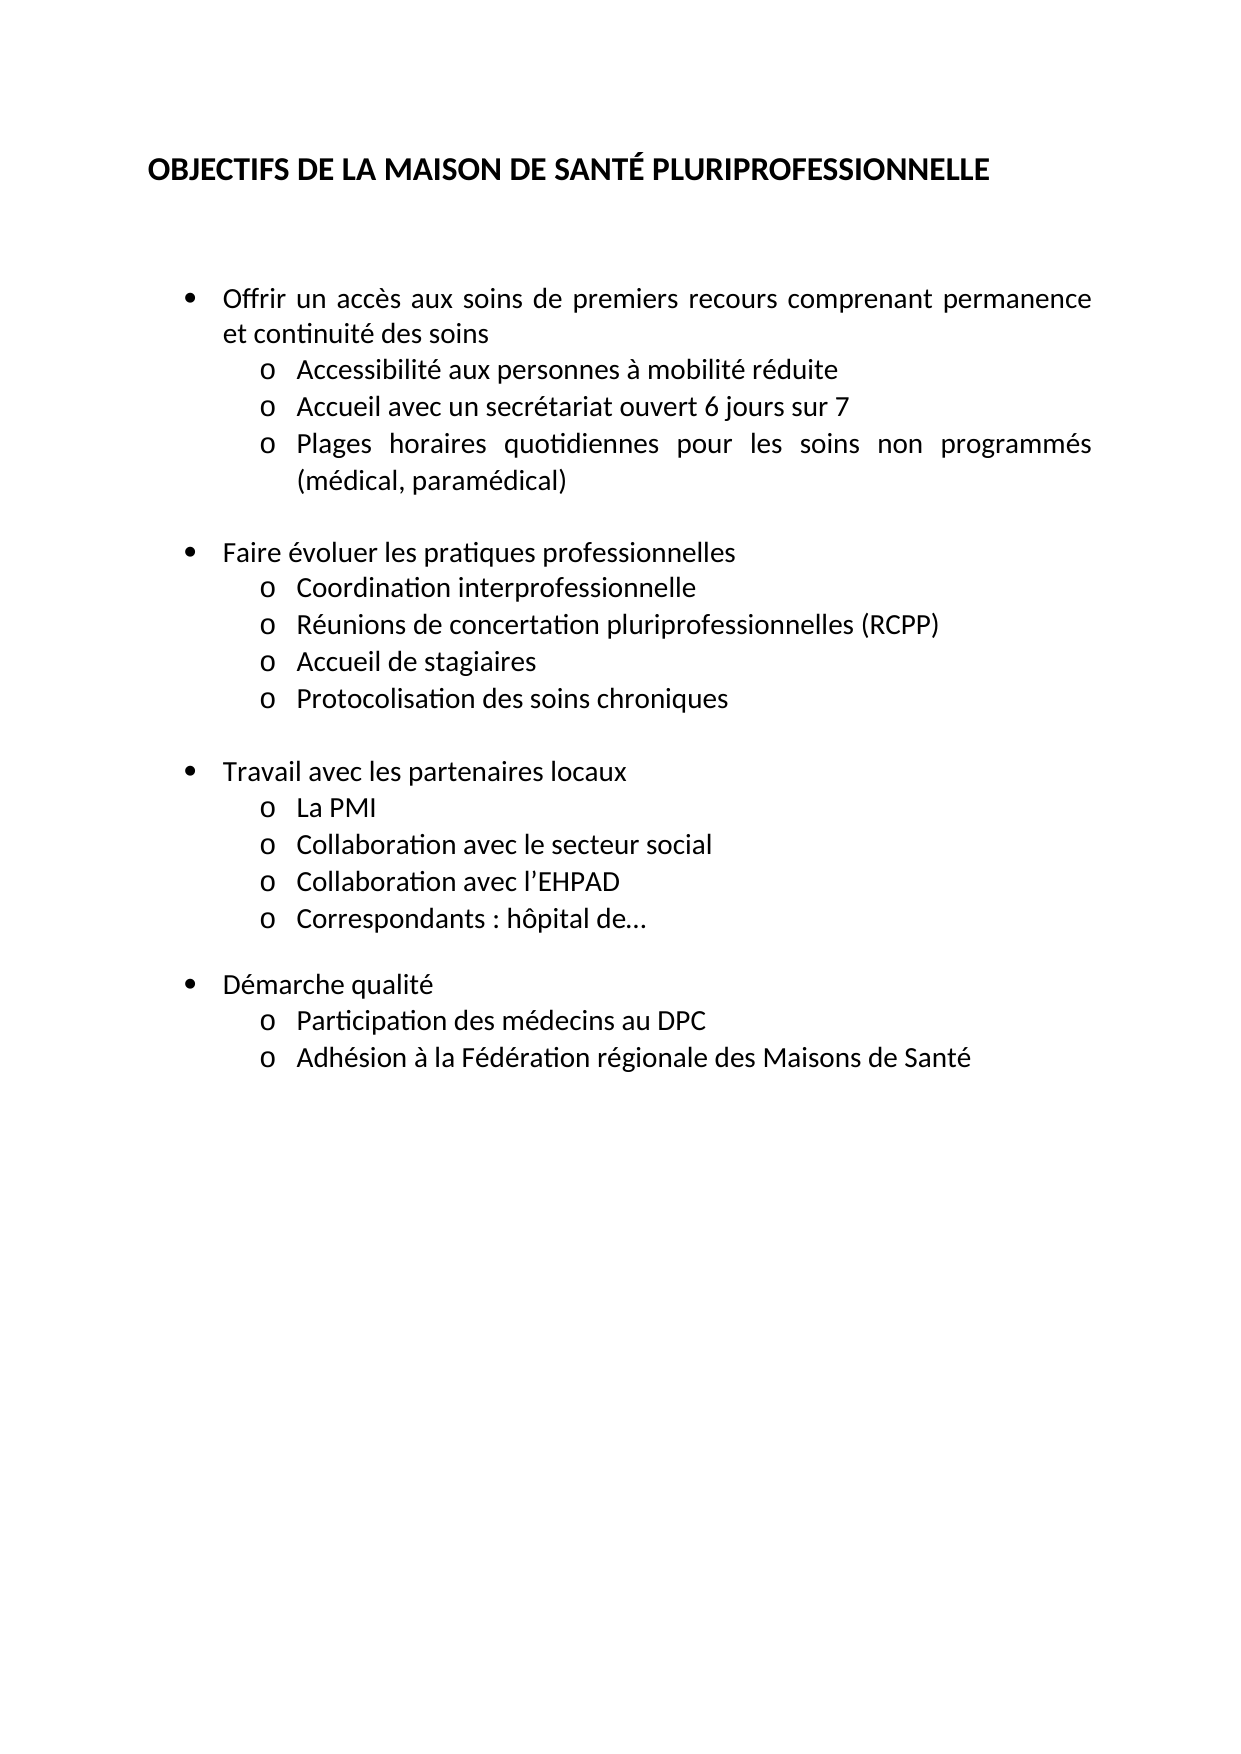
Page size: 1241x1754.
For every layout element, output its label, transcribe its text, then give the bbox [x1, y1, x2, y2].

list Réunions de concertation pluriprofessionnelles (RCPP) [259, 606, 1093, 643]
list Correspondants : hôpital de… [259, 900, 1093, 937]
list Protocolisation des soins chroniques [259, 681, 1093, 718]
list Travail avec les partenaires locaux [185, 753, 1093, 789]
list Collaboration avec le secteur social [259, 826, 1093, 863]
list Offrir un accès aux soins de premiers recours comprenant permanence et continuité des soins [185, 280, 1093, 351]
list Adhésion à la Fédération régionale des Maisons de Santé [259, 1039, 1093, 1076]
subtitle OBJECTIFS DE LA MAISON DE SANTÉ PLURIPROFESSIONNELLE [148, 148, 1093, 188]
list Accueil de stagiaires [259, 643, 1093, 681]
list Démarche qualité [185, 966, 1093, 1002]
list Accessibilité aux personnes à mobilité réduite [259, 351, 1093, 388]
list La PMI [259, 789, 1093, 826]
list Plages horaires quotidiennes pour les soins non programmés (médical, paramédical) [259, 425, 1093, 498]
list Participation des médecins au DPC [259, 1002, 1093, 1039]
list Faire évoluer les pratiques professionnelles [185, 534, 1093, 569]
list Accueil avec un secrétariat ouvert 6 jours sur 7 [259, 388, 1093, 425]
list Collaboration avec l’EHPAD [259, 863, 1093, 900]
list Coordination interprofessionnelle [259, 569, 1093, 606]
